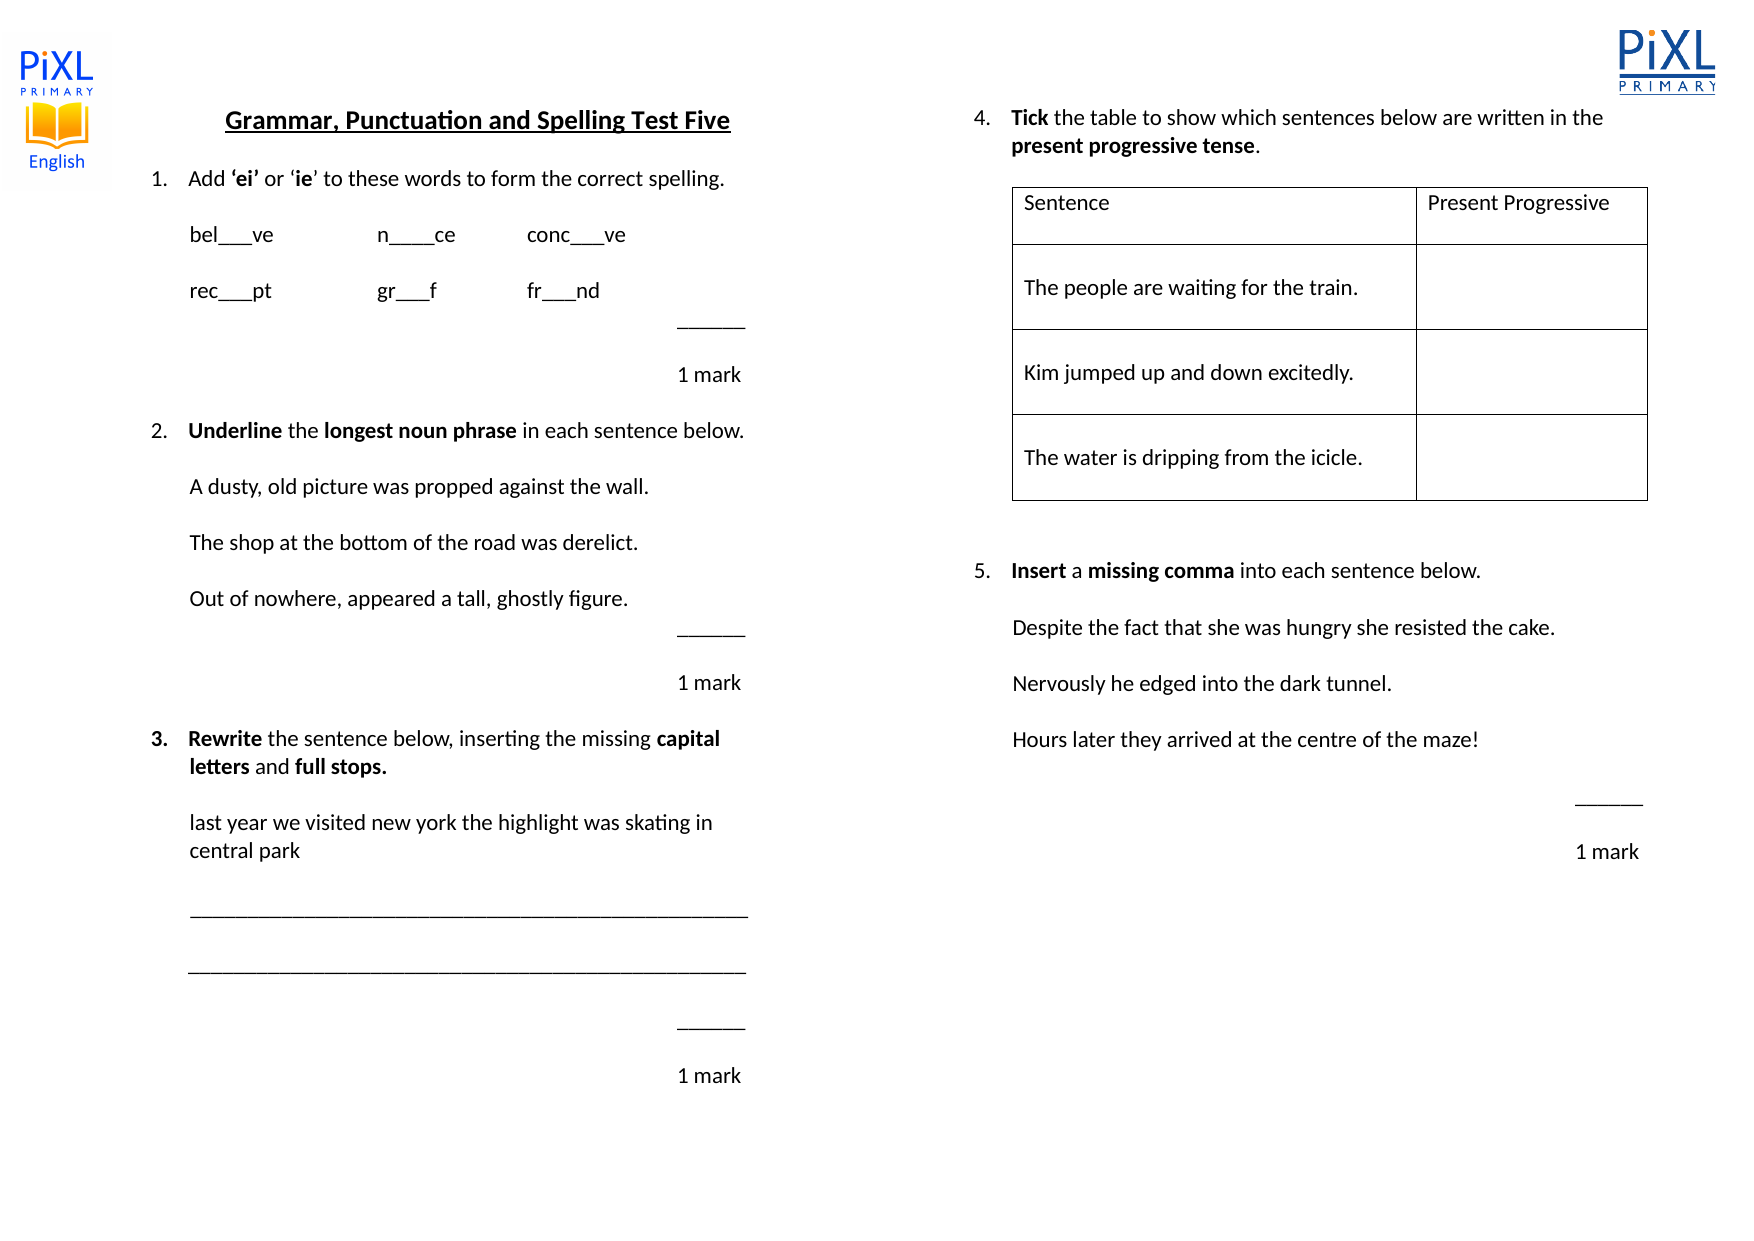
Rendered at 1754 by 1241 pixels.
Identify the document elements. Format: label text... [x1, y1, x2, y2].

text Grammar, Punctuation and Spelling Test Five [77, 103, 825, 136]
table_cell [1417, 245, 1647, 329]
table_cell [1417, 330, 1647, 414]
text central park [189, 837, 825, 864]
picture [2, 32, 113, 191]
text rec___pt gr___f fr___nd [189, 276, 825, 304]
table_cell Kim jumped up and down excitedly. [1013, 330, 1416, 414]
text 1 mark [602, 668, 825, 696]
list Rewrite the sentence below, inserting the missing capital [151, 724, 825, 752]
picture [1619, 30, 1715, 95]
table_cell The people are waiting for the train. [1013, 245, 1416, 329]
text A dusty, old picture was propped against the wall. [189, 472, 825, 500]
list Insert a missing comma into each sentence below. [973, 557, 1648, 584]
table_cell [1417, 415, 1647, 499]
text ______ [77, 1005, 825, 1033]
text _________________________________________________ [77, 949, 825, 977]
list Add ‘ei’ or ‘ie’ to these words to form the correct spelling. [151, 164, 825, 192]
list letters and full stops. [189, 752, 825, 781]
text ______ [1012, 781, 1648, 809]
text ______ [602, 304, 825, 332]
text bel___ve n____ce conc___ve [114, 220, 825, 248]
text last year we visited new york the highlight was skating in [189, 808, 825, 837]
text 1 mark [639, 360, 825, 388]
text _________________________________________________ [77, 893, 825, 921]
text The shop at the bottom of the road was derelict. [189, 528, 825, 556]
text 1 mark [1012, 837, 1648, 865]
text ______ [602, 612, 825, 640]
table_header Present Progressive [1417, 188, 1647, 244]
table_header Sentence [1013, 188, 1416, 244]
text Nervously he edged into the dark tunnel. [1012, 669, 1648, 697]
list Tick the table to show which sentences below are written in the present progressive tense. [973, 103, 1648, 159]
text Despite the fact that she was hungry she resisted the cake. [1012, 613, 1648, 641]
table_cell The water is dripping from the icicle. [1013, 415, 1416, 499]
text 1 mark [602, 1061, 825, 1089]
list Underline the longest noun phrase in each sentence below. [151, 416, 825, 444]
text Hours later they arrived at the centre of the maze! [1012, 725, 1648, 753]
text Out of nowhere, appeared a tall, ghostly figure. [114, 584, 825, 612]
